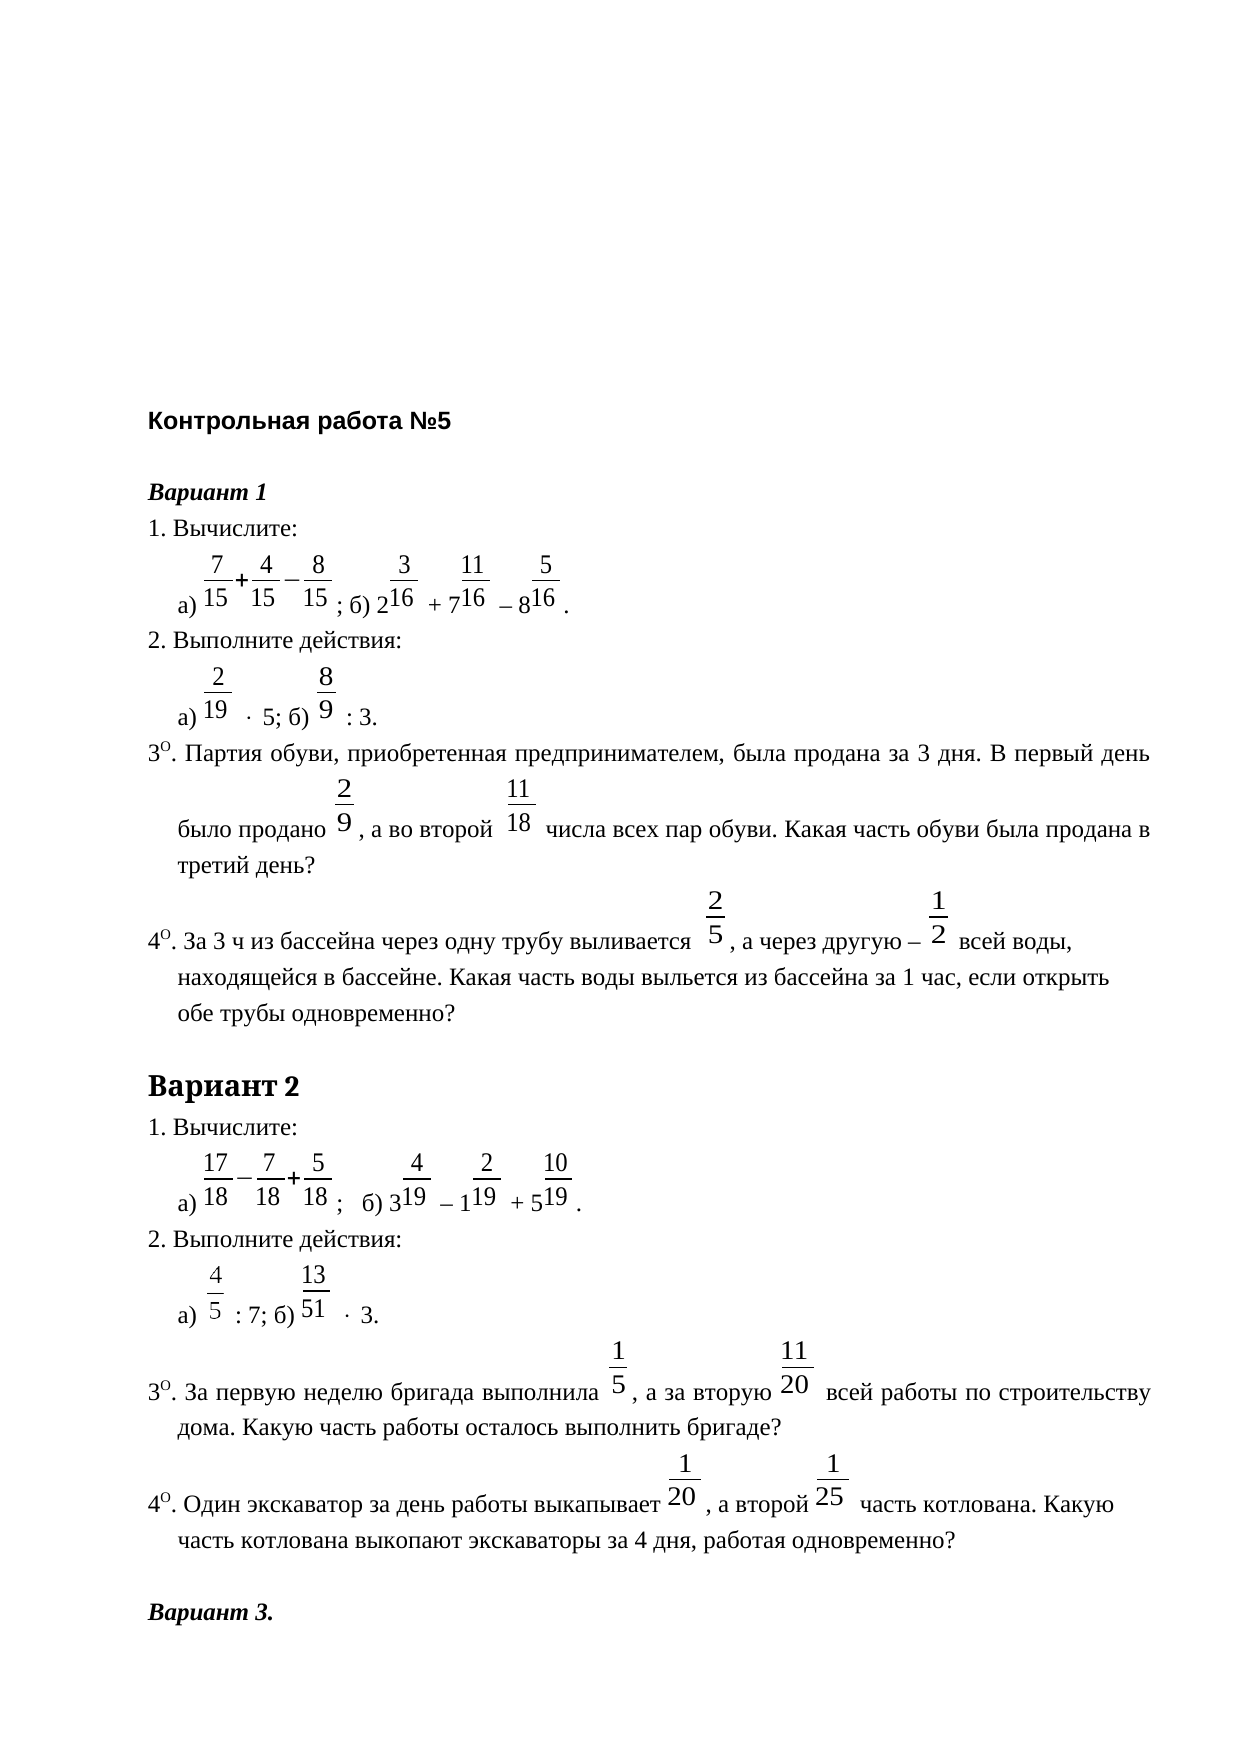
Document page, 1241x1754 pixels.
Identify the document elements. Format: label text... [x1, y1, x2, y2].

text 4О. За 3 ч из бассейна через одну трубу выливается , а через другую – всей воды, находящейся в бассейне. Какая часть воды выльется из бассейна за 1 час, если открыть обе трубы одновременно? [148, 886, 1152, 1027]
text а) : 7; б) 3. [177, 1260, 1152, 1329]
text Вариант 3. [148, 1597, 1152, 1625]
text 4О. Один экскаватор за день работы выкапывает , а второй часть котлована. Какую часть котлована выкопают экскаваторы за 4 дня, работая одновременно? [148, 1448, 1152, 1553]
text Вариант 1 [148, 477, 1152, 506]
subtitle Контрольная работа №5 [148, 406, 1152, 434]
text а) 5; б) : 3. [177, 662, 1152, 731]
text 3О. Партия обуви, приобретенная предпринимателем, была продана за 3 дня. В первый день было продано , а во второй числа всех пар обуви. Какая часть обуви была продана в третий день? [148, 738, 1152, 879]
text 1. Вычислите: [148, 1112, 1152, 1141]
text а) ; б) 2 + 7 – 8. [177, 549, 1152, 618]
subtitle Вариант 2 [148, 1070, 1152, 1103]
text 3О. За первую неделю бригада выполнила , а за вторую всей работы по строительству дома. Какую часть работы осталось выполнить бригаде? [148, 1336, 1152, 1441]
text 2. Выполните действия: [148, 1224, 1152, 1253]
text а) ; б) 3 – 1 + 5. [177, 1148, 1152, 1217]
text 2. Выполните действия: [148, 626, 1152, 654]
text 1. Вычислите: [148, 513, 1152, 542]
